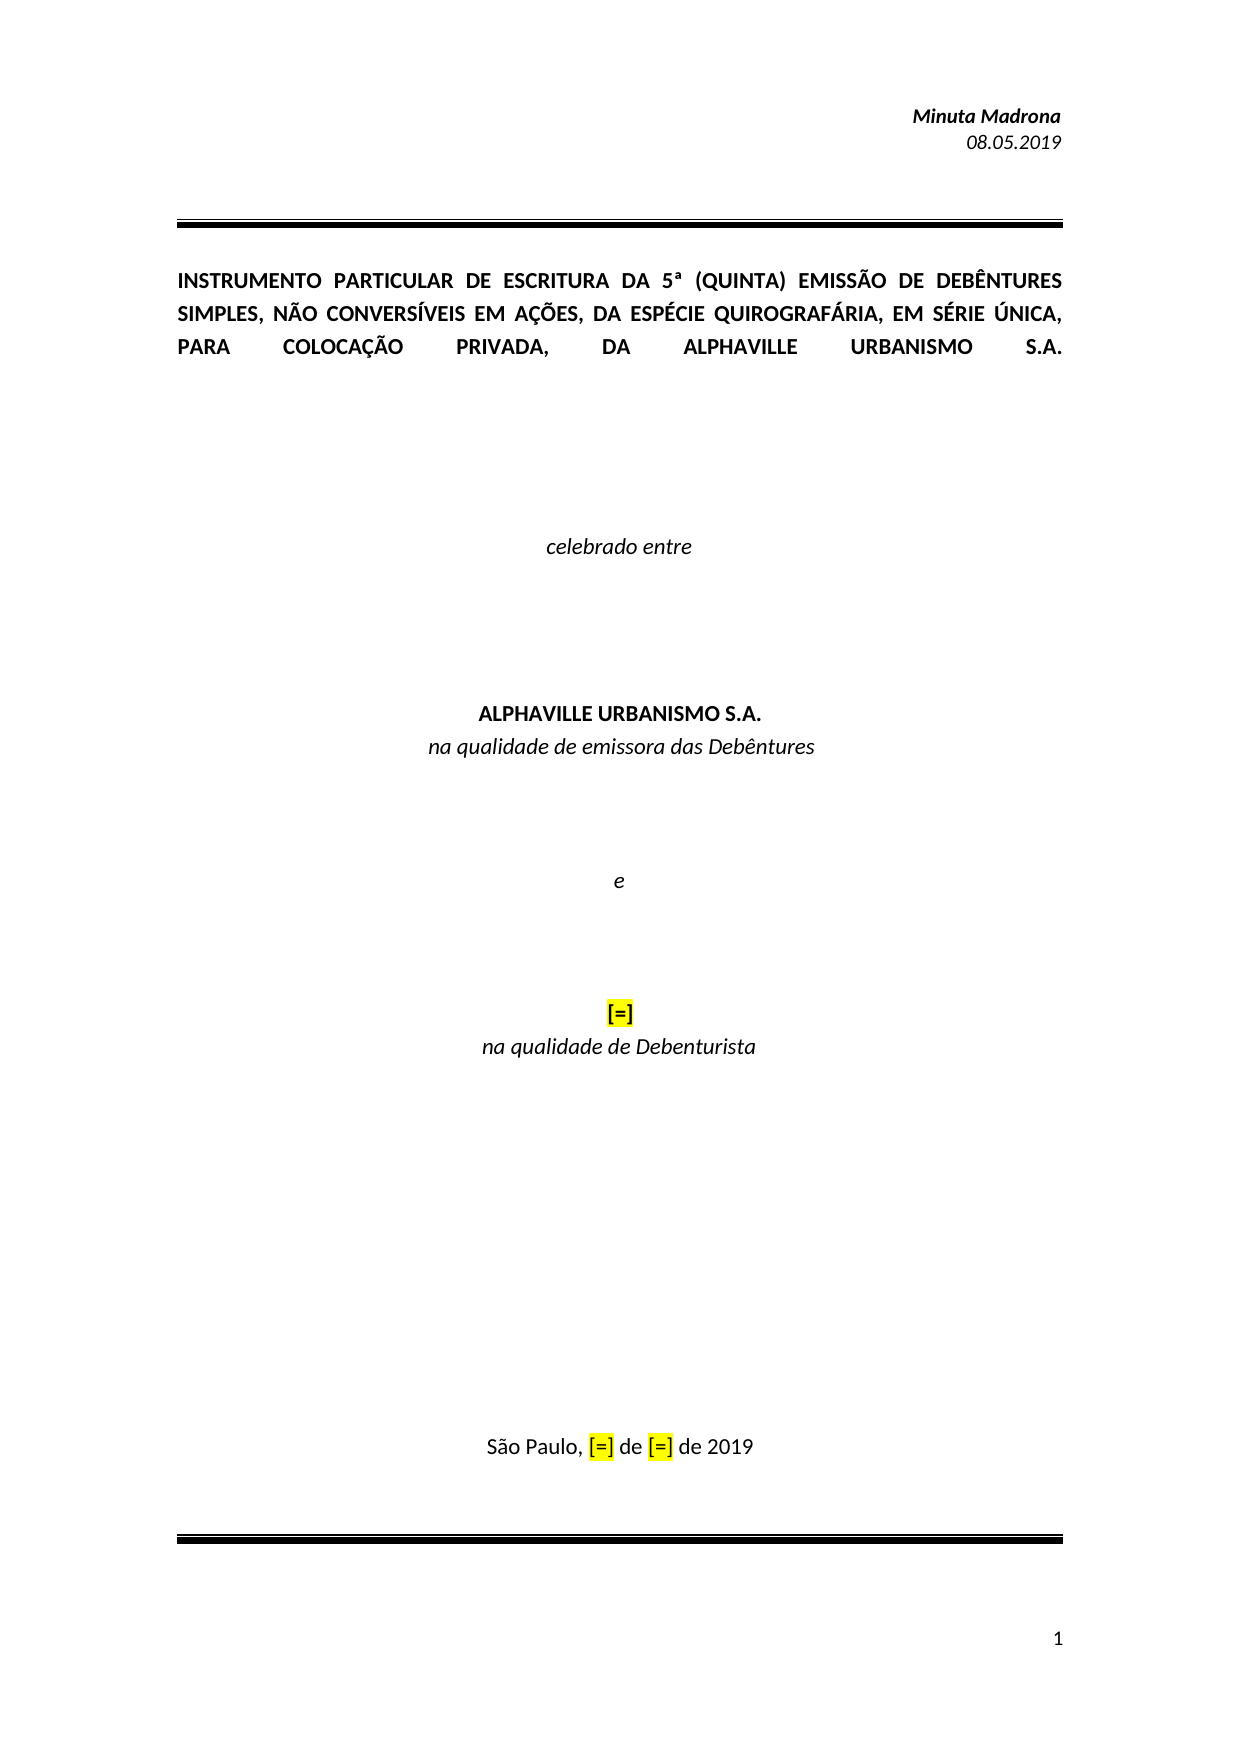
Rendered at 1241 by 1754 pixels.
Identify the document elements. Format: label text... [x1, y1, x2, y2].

text ALPHAVILLE URBANISMO S.A. na qualidade de emissora das Debêntures [177, 695, 1063, 795]
text [=] [177, 995, 1063, 1028]
text INSTRUMENTO PARTICULAR DE ESCRITURA DA 5ª (QUINTA) EMISSÃO DE DEBÊNTURES SIMPLES, NÃO CONVERSÍVEIS EM AÇÕES, DA ESPÉCIE QUIROGRAFÁRIA, EM SÉRIE ÚNICA, PARA COLOCAÇÃO PRIVADA, DA ALPHAVILLE URBANISMO S.A. [177, 261, 1063, 395]
text e [177, 861, 1063, 895]
text celebrado entre [177, 528, 1063, 561]
text na qualidade de Debenturista [177, 1028, 1063, 1061]
text São Paulo, [=] de [=] de 2019 [177, 1428, 1063, 1461]
